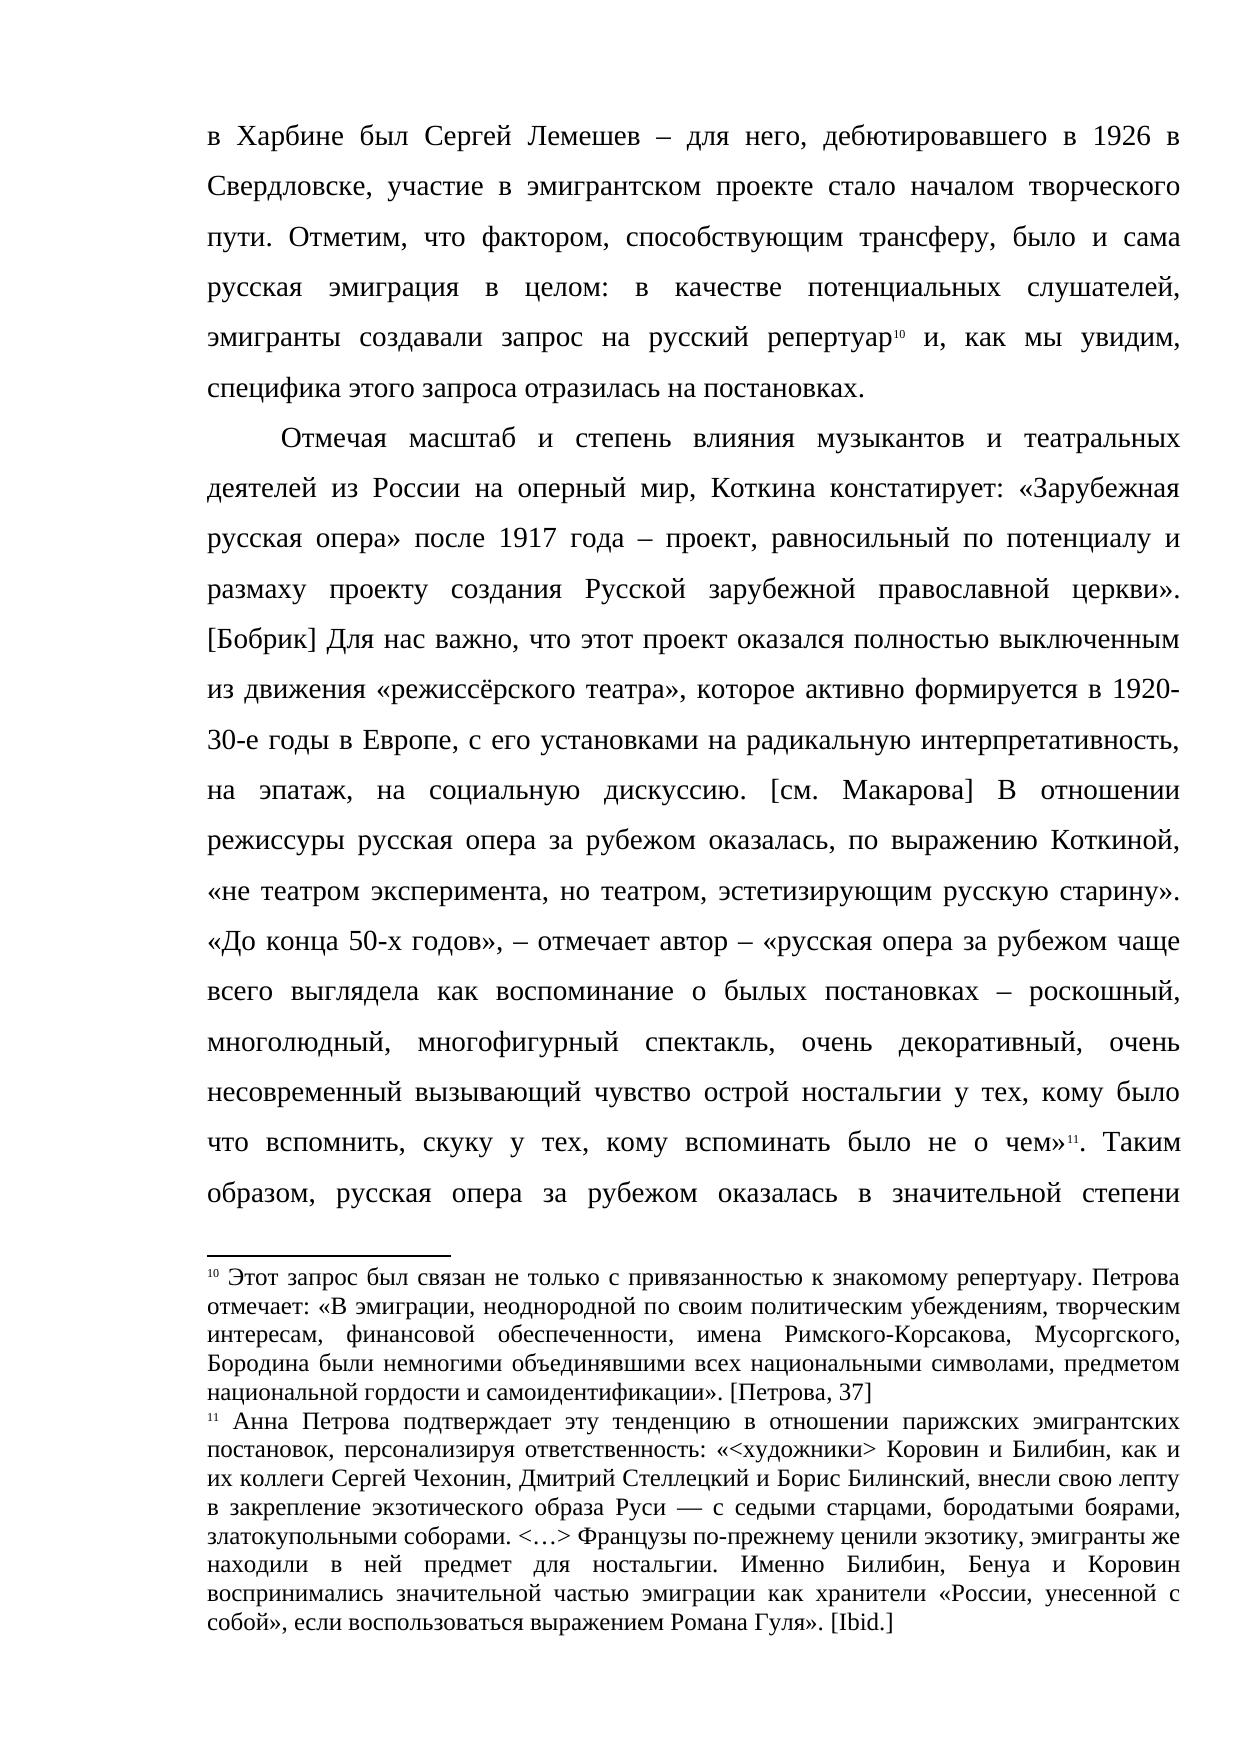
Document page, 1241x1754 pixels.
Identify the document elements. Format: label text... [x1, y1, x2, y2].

text Отмечая масштаб и степень влияния музыкантов и театральных деятелей из России на оперный мир, Коткина констатирует: «Зарубежная русская опера» после 1917 года – проект, равносильный по потенциалу и размаху проекту создания Русской зарубежной православной церкви». [Бобрик] Для нас важно, что этот проект оказался полностью выключенным из движения «режиссёрского театра», которое активно формируется в 1920-30-е годы в Европе, с его установками на радикальную интерпретативность, на эпатаж, на социальную дискуссию. [см. Макарова] В отношении режиссуры русская опера за рубежом оказалась, по выражению Коткиной, «не театром эксперимента, но театром, эстетизирующим русскую старину». «До конца 50-х годов», – отмечает автор – «русская опера за рубежом чаще всего выглядела как воспоминание о былых постановках – роскошный, многолюдный, многофигурный спектакль, очень декоративный, очень несовременный вызывающий чувство острой ностальгии у тех, кому было что вспомнить, скуку у тех, кому вспоминать было не о чем». Таким образом, русская опера за рубежом оказалась в значительной степени «островной культурой» (выражение Дмитрия Лихачёва), и эта культура исчезла в середине 1950-х, когда стали уходить из жизни её носители, не оставив традиции и школы. [Бобрик] [207, 420, 1181, 1208]
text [207, 118, 1181, 403]
